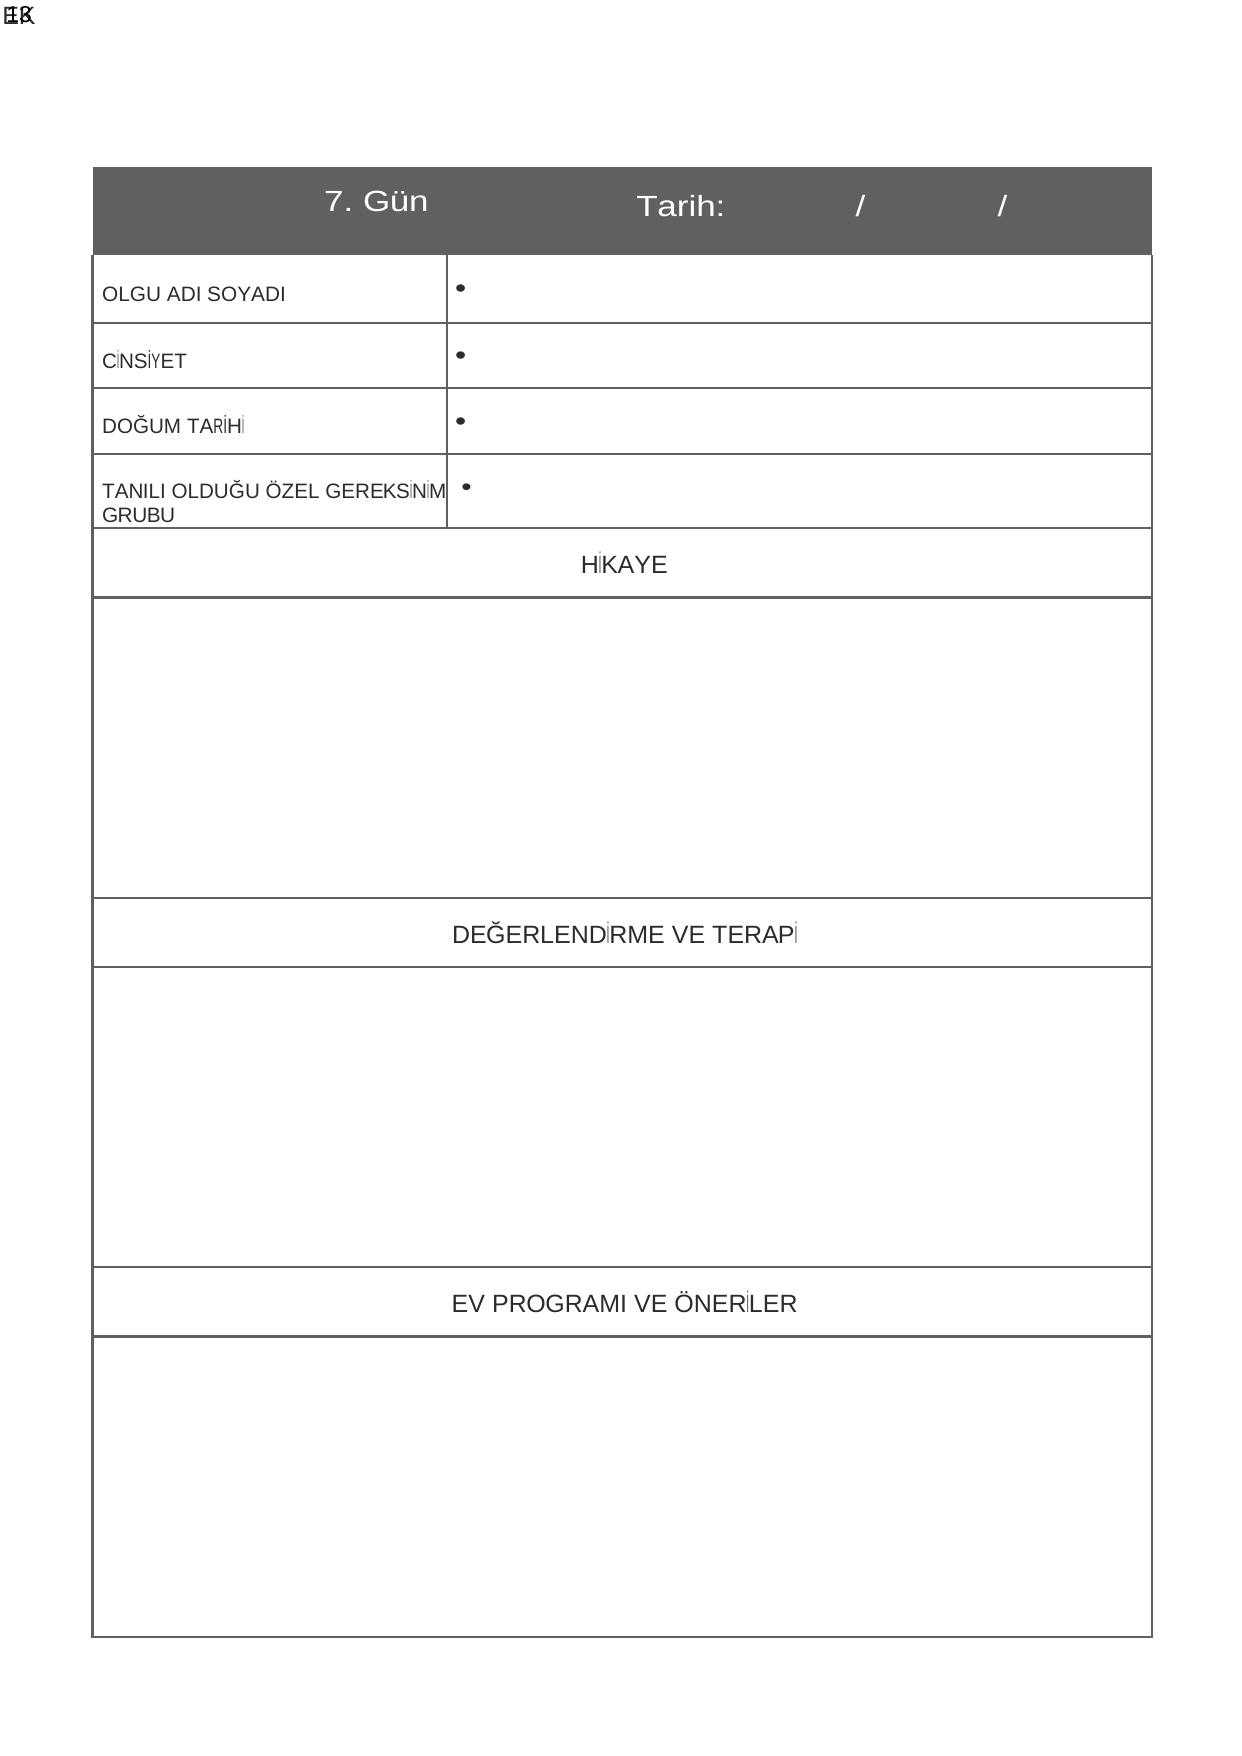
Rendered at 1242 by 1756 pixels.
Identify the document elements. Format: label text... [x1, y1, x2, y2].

table_cell [535, 255, 1151, 322]
table_cell [94, 1338, 1151, 1636]
table_cell • [448, 455, 1151, 527]
table_cell [94, 968, 1151, 1266]
table_cell DOĞUM TARİHİ [94, 389, 446, 453]
table_cell • [448, 389, 1151, 453]
table_cell • [448, 255, 534, 322]
table_cell OLGU ADI SOYADI [94, 255, 323, 322]
table_cell TANILI OLDUĞU ÖZEL GEREKSİNİM GRUBU [94, 455, 446, 527]
table_cell [94, 599, 1151, 897]
table_cell [323, 255, 446, 322]
table_cell DEĞERLENDİRME VE TERAPİ [94, 899, 1151, 966]
table_cell CİNSİYET [94, 324, 446, 387]
table_cell EV PROGRAMI VE ÖNERİLER [94, 1268, 1151, 1335]
table_cell • [448, 324, 1151, 387]
table_header 7. Gün Tarih: / / [93, 167, 1152, 255]
table_cell HİKAYE [94, 529, 1151, 596]
